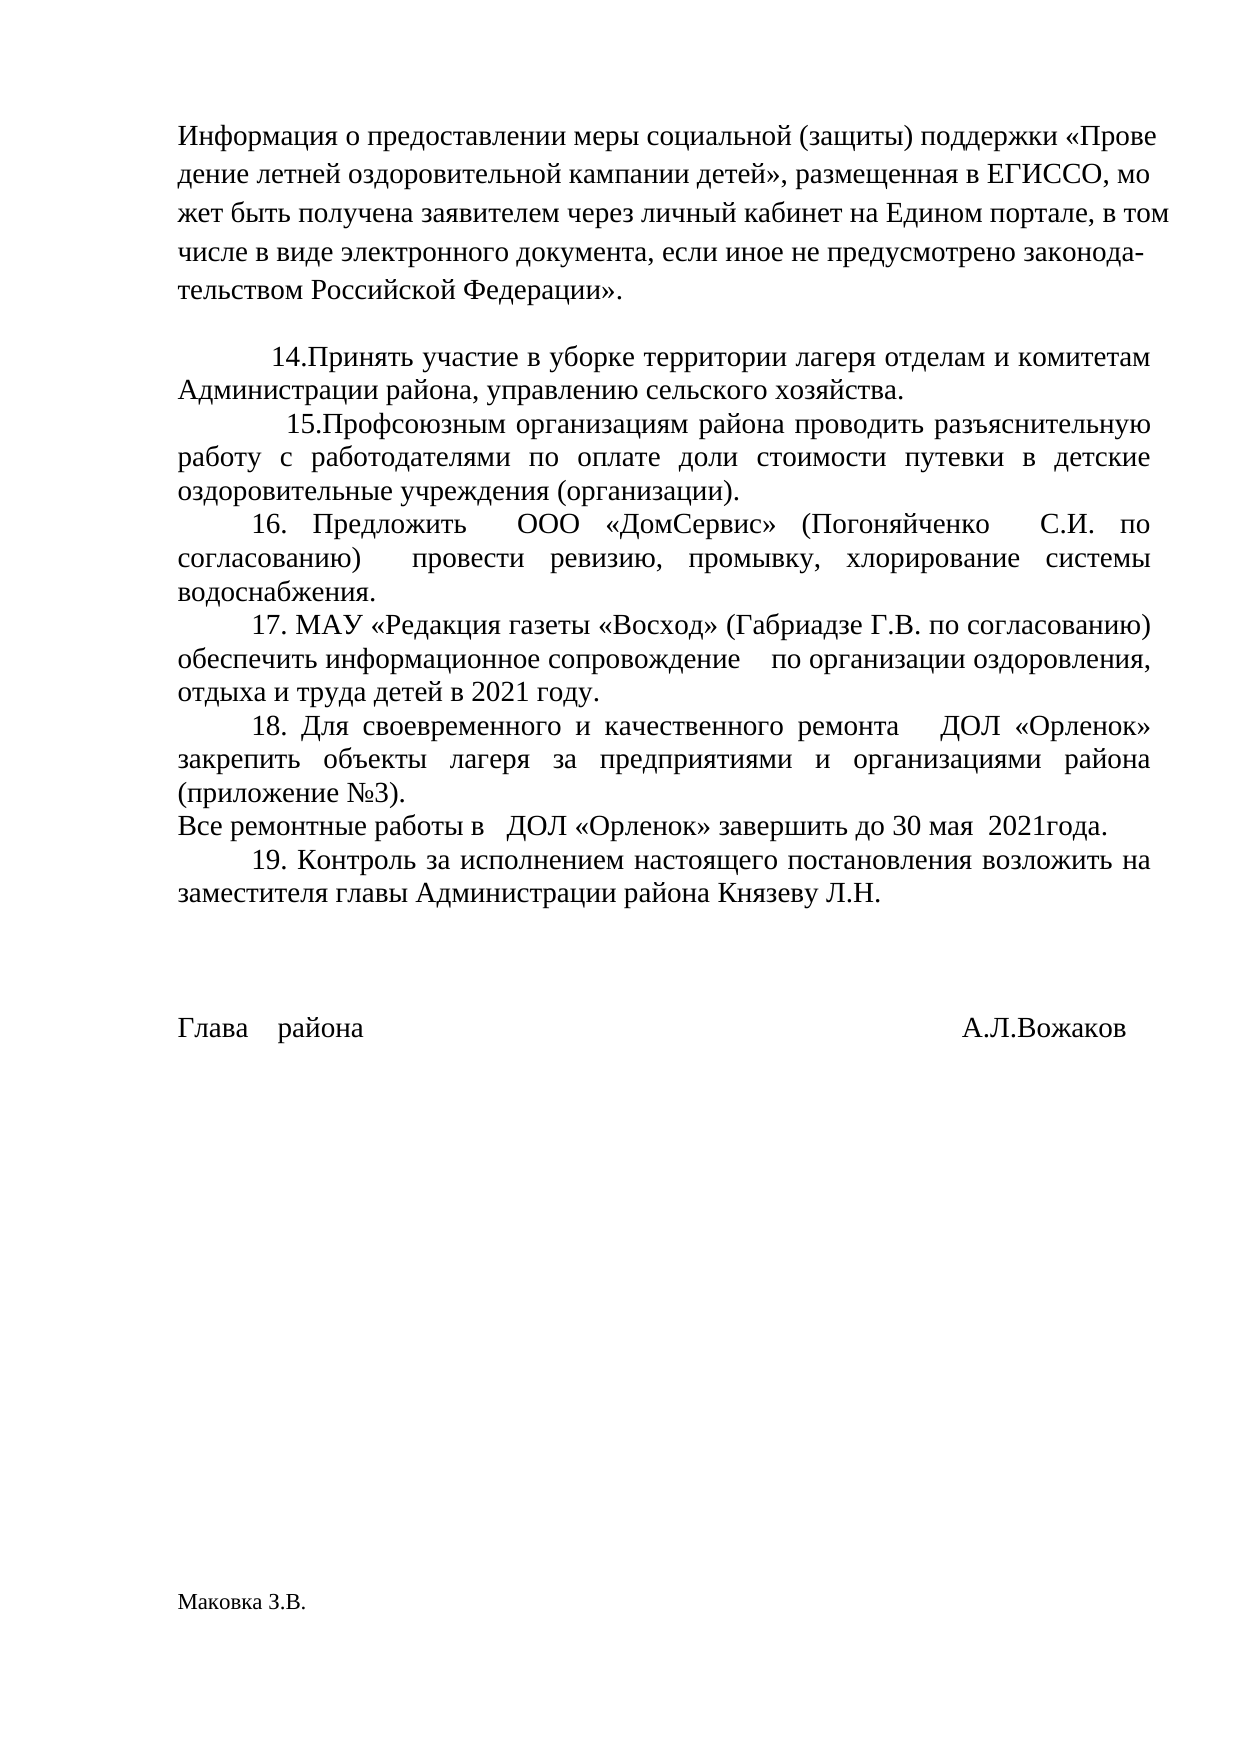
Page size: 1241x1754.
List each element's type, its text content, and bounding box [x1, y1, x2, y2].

text 14.Принять участие в уборке территории лагеря отделам и комитетам Администрации района, управлению сельского хозяйства. [177, 339, 1152, 406]
text 18. Для своевременного и качественного ремонта ДОЛ «Орленок» закрепить объекты лагеря за предприятиями и организациями района (приложение №3). [177, 708, 1152, 808]
text Информация о предоставлении меры социальной (защиты) поддержки «Прове [177, 118, 1240, 152]
text дение летней оздоровительной кампании детей», размещенная в ЕГИССО, мо [177, 157, 1240, 190]
text 17. МАУ «Редакция газеты «Восход» (Габриадзе Г.В. по согласованию) обеспечить информационное сопровождение по организации оздоровления, отдыха и труда детей в 2021 году. [177, 607, 1152, 708]
text 16. Предложить ООО «ДомСервис» (Погоняйченко С.И. по согласованию) провести ревизию, промывку, хлорирование системы водоснабжения. [177, 507, 1152, 607]
text числе в виде электронного документа, если иное не предусмотрено законода- [177, 234, 1240, 267]
text 19. Контроль за исполнением настоящего постановления возложить на заместителя главы Администрации района Князеву Л.Н. [177, 842, 1152, 909]
text 15.Профсоюзным организациям района проводить разъяснительную работу с работодателями по оплате доли стоимости путевки в детские оздоровительные учреждения (организации). [177, 406, 1152, 507]
text Маковка З.В. [177, 1588, 1152, 1614]
text тельством Российской Федерации». [177, 272, 1240, 306]
text жет быть получена заявителем через личный кабинет на Едином портале, в том [177, 195, 1240, 229]
text Все ремонтные работы в ДОЛ «Орленок» завершить до 30 мая 2021года. [177, 808, 1152, 842]
text Глава района А.Л.Вожаков [177, 1010, 1152, 1043]
